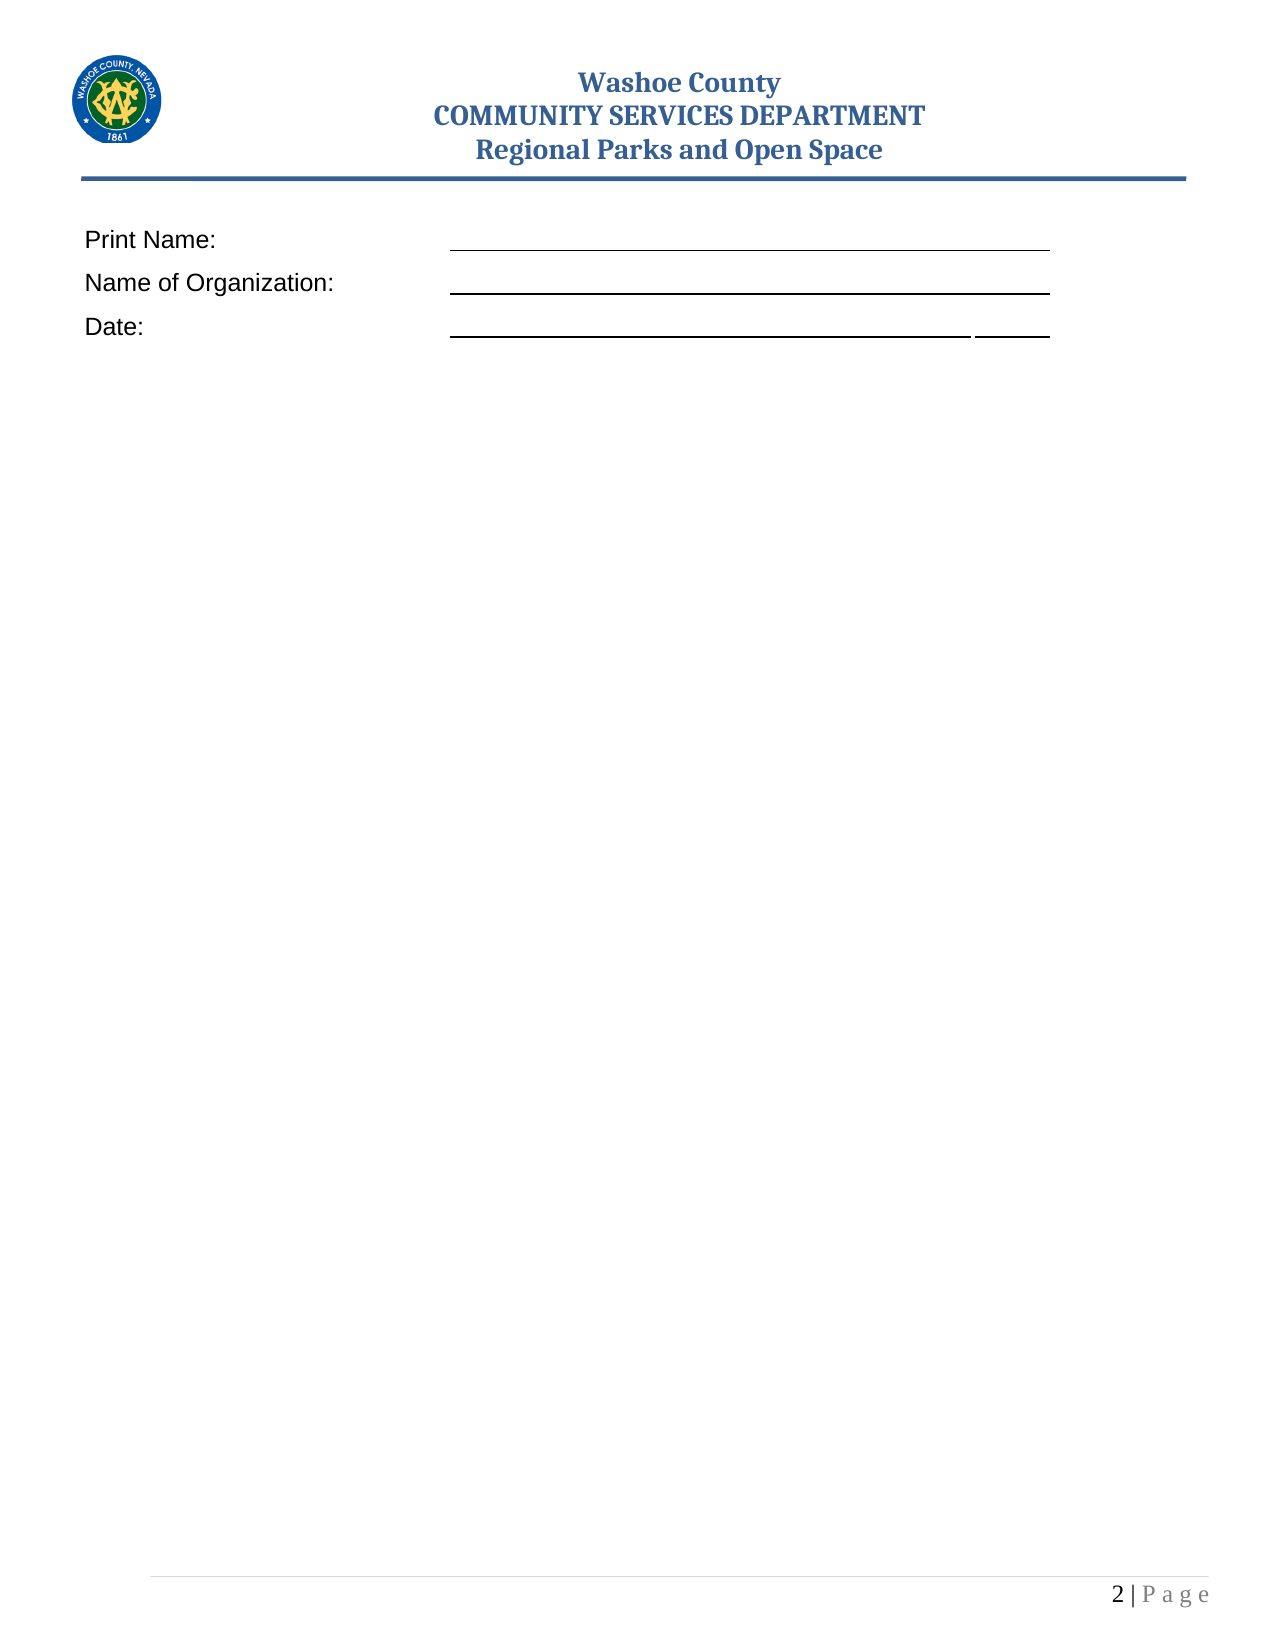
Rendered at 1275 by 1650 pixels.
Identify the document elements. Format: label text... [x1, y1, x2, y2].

text Date: [84, 311, 1209, 340]
text Print Name: [84, 225, 1209, 254]
text Name of Organization: [84, 268, 1209, 297]
picture [71, 54, 162, 143]
